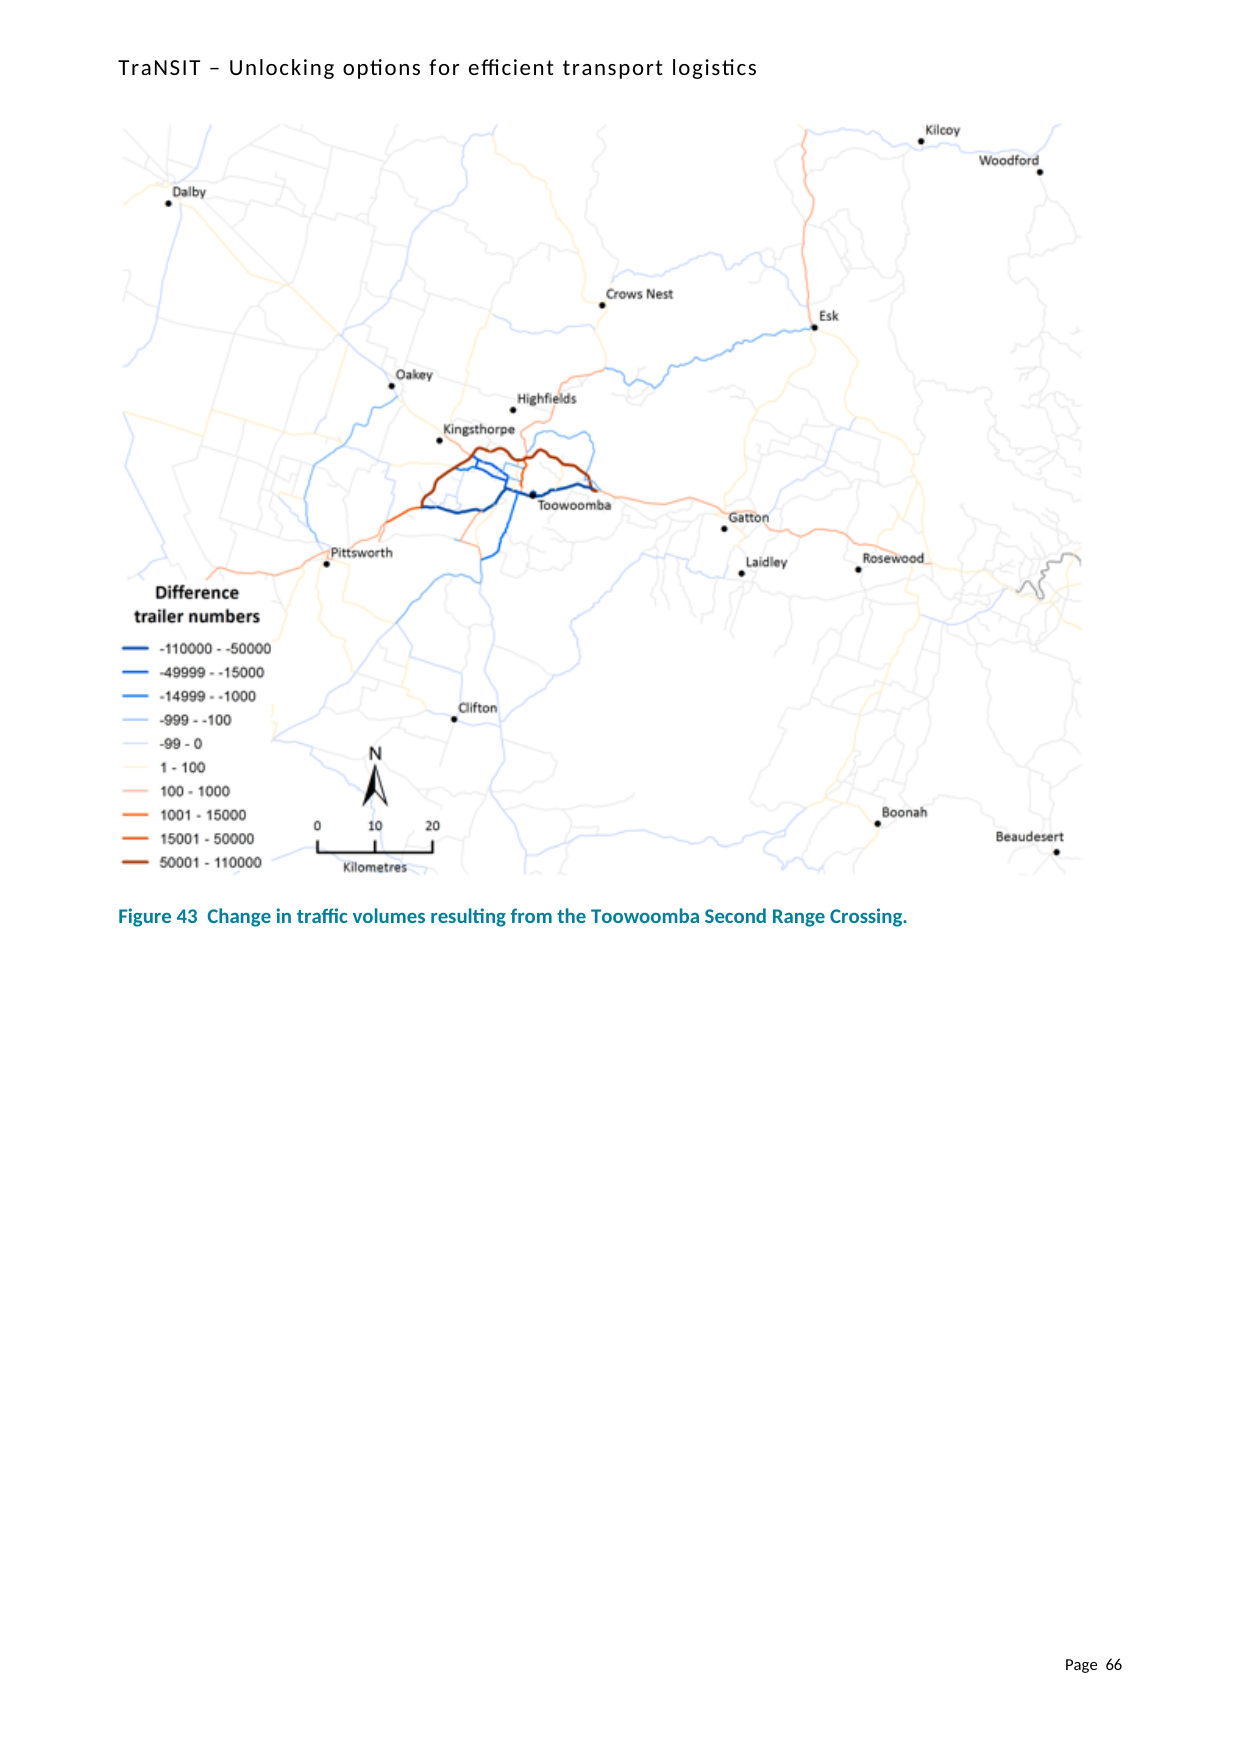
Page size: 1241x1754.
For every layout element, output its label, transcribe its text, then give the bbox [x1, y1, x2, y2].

text Figure 43 Change in traffic volumes resulting from the Toowoomba Second Range Crossing. [118, 903, 1122, 928]
picture [118, 118, 1089, 882]
